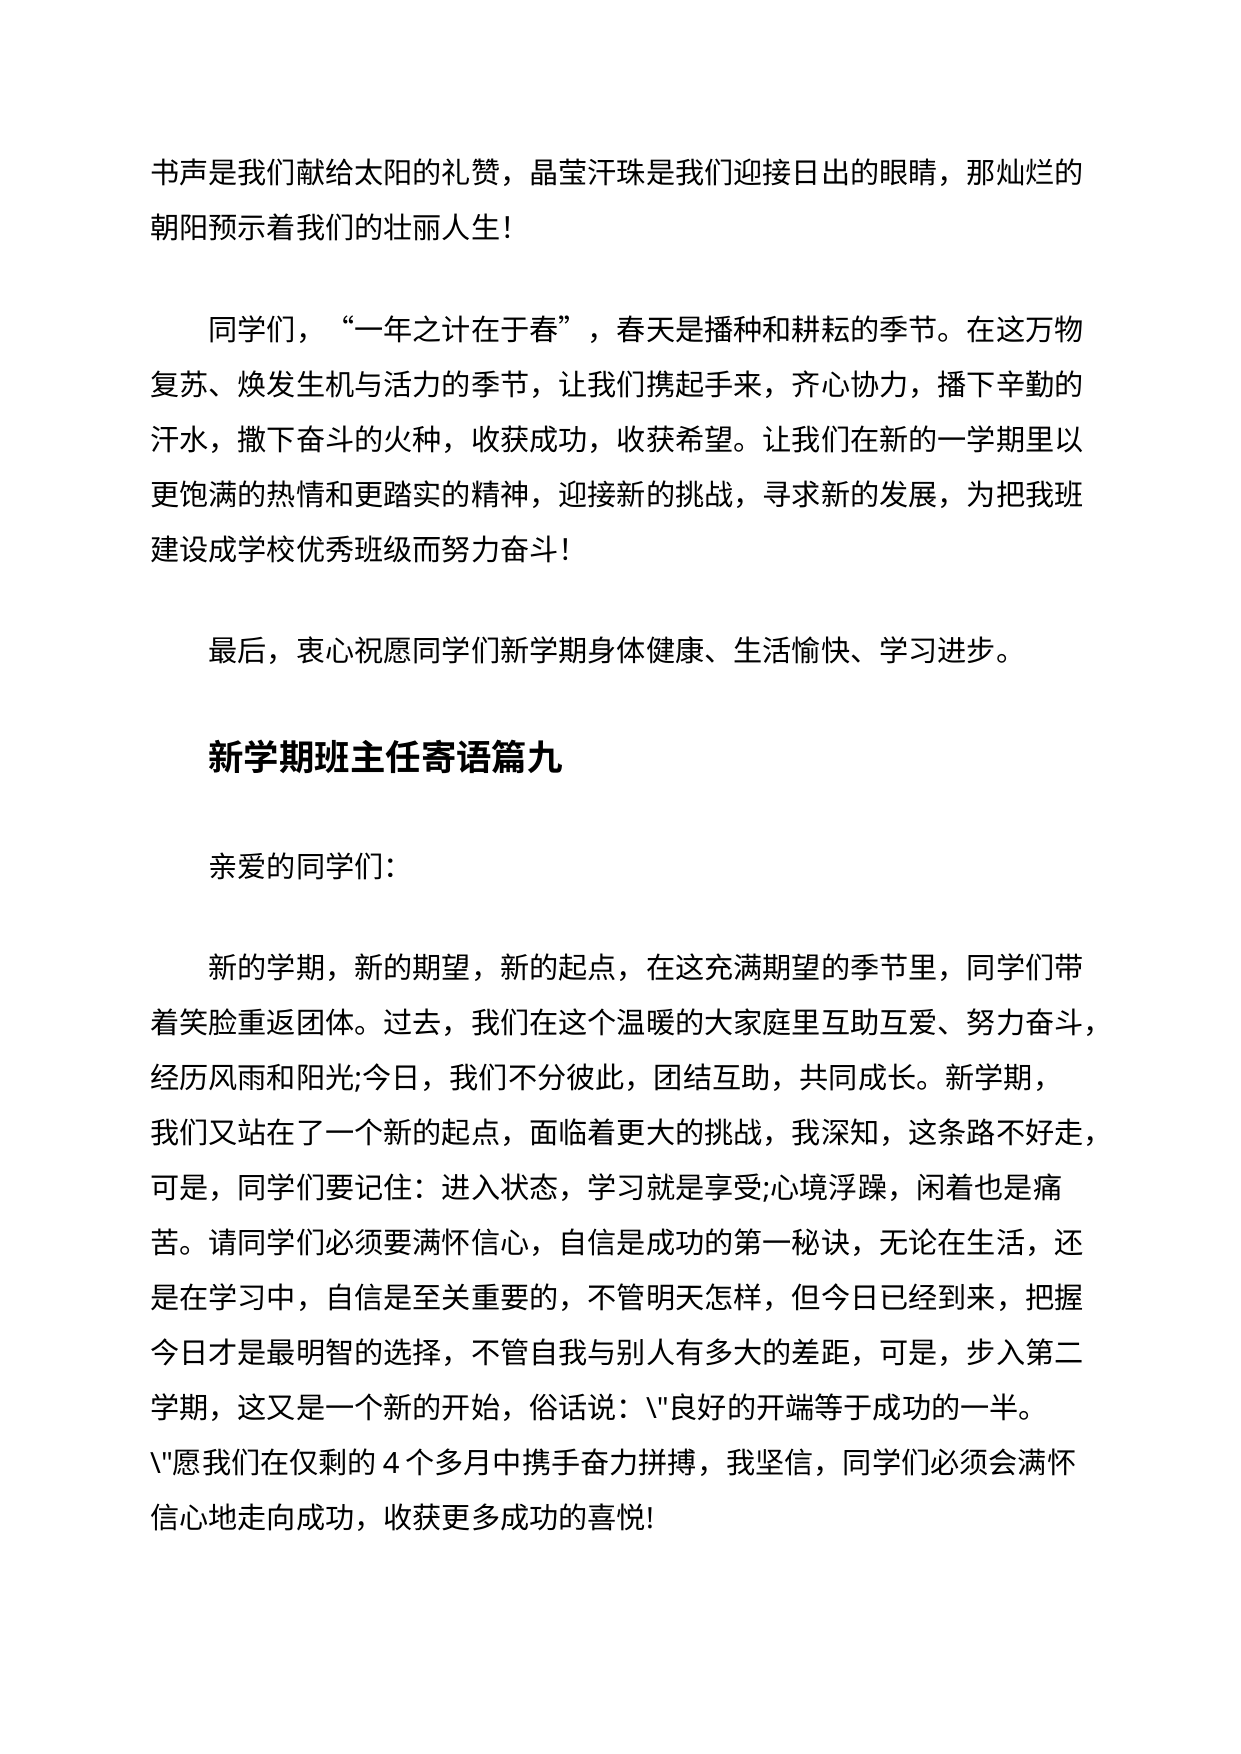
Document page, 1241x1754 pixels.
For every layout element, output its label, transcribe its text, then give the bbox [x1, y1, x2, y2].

text 新学期班主任寄语篇九 [150, 730, 1090, 781]
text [150, 150, 1090, 247]
text 同学们，“一年之计在于春”，春天是播种和耕耘的季节。在这万物复苏、焕发生机与活力的季节，让我们携起手来，齐心协力，播下辛勤的汗水，撒下奋斗的火种，收获成功，收获希望。让我们在新的一学期里以更饱满的热情和更踏实的精神，迎接新的挑战，寻求新的发展，为把我班建设成学校优秀班级而努力奋斗！ [150, 307, 1090, 568]
text 亲爱的同学们： [150, 843, 1090, 886]
text 最后，衷心祝愿同学们新学期身体健康、生活愉快、学习进步。 [150, 628, 1090, 670]
text 新的学期，新的期望，新的起点，在这充满期望的季节里，同学们带着笑脸重返团体。过去，我们在这个温暖的大家庭里互助互爱、努力奋斗，经历风雨和阳光;今日，我们不分彼此，团结互助，共同成长。新学期，我们又站在了一个新的起点，面临着更大的挑战，我深知，这条路不好走，可是，同学们要记住：进入状态，学习就是享受;心境浮躁，闲着也是痛苦。请同学们必须要满怀信心，自信是成功的第一秘诀，无论在生活，还是在学习中，自信是至关重要的，不管明天怎样，但今日已经到来，把握今日才是最明智的选择，不管自我与别人有多大的差距，可是，步入第二学期，这又是一个新的开始，俗话说：\"良好的开端等于成功的一半。\"愿我们在仅剩的4个多月中携手奋力拼搏，我坚信，同学们必须会满怀信心地走向成功，收获更多成功的喜悦! [150, 945, 1090, 1537]
